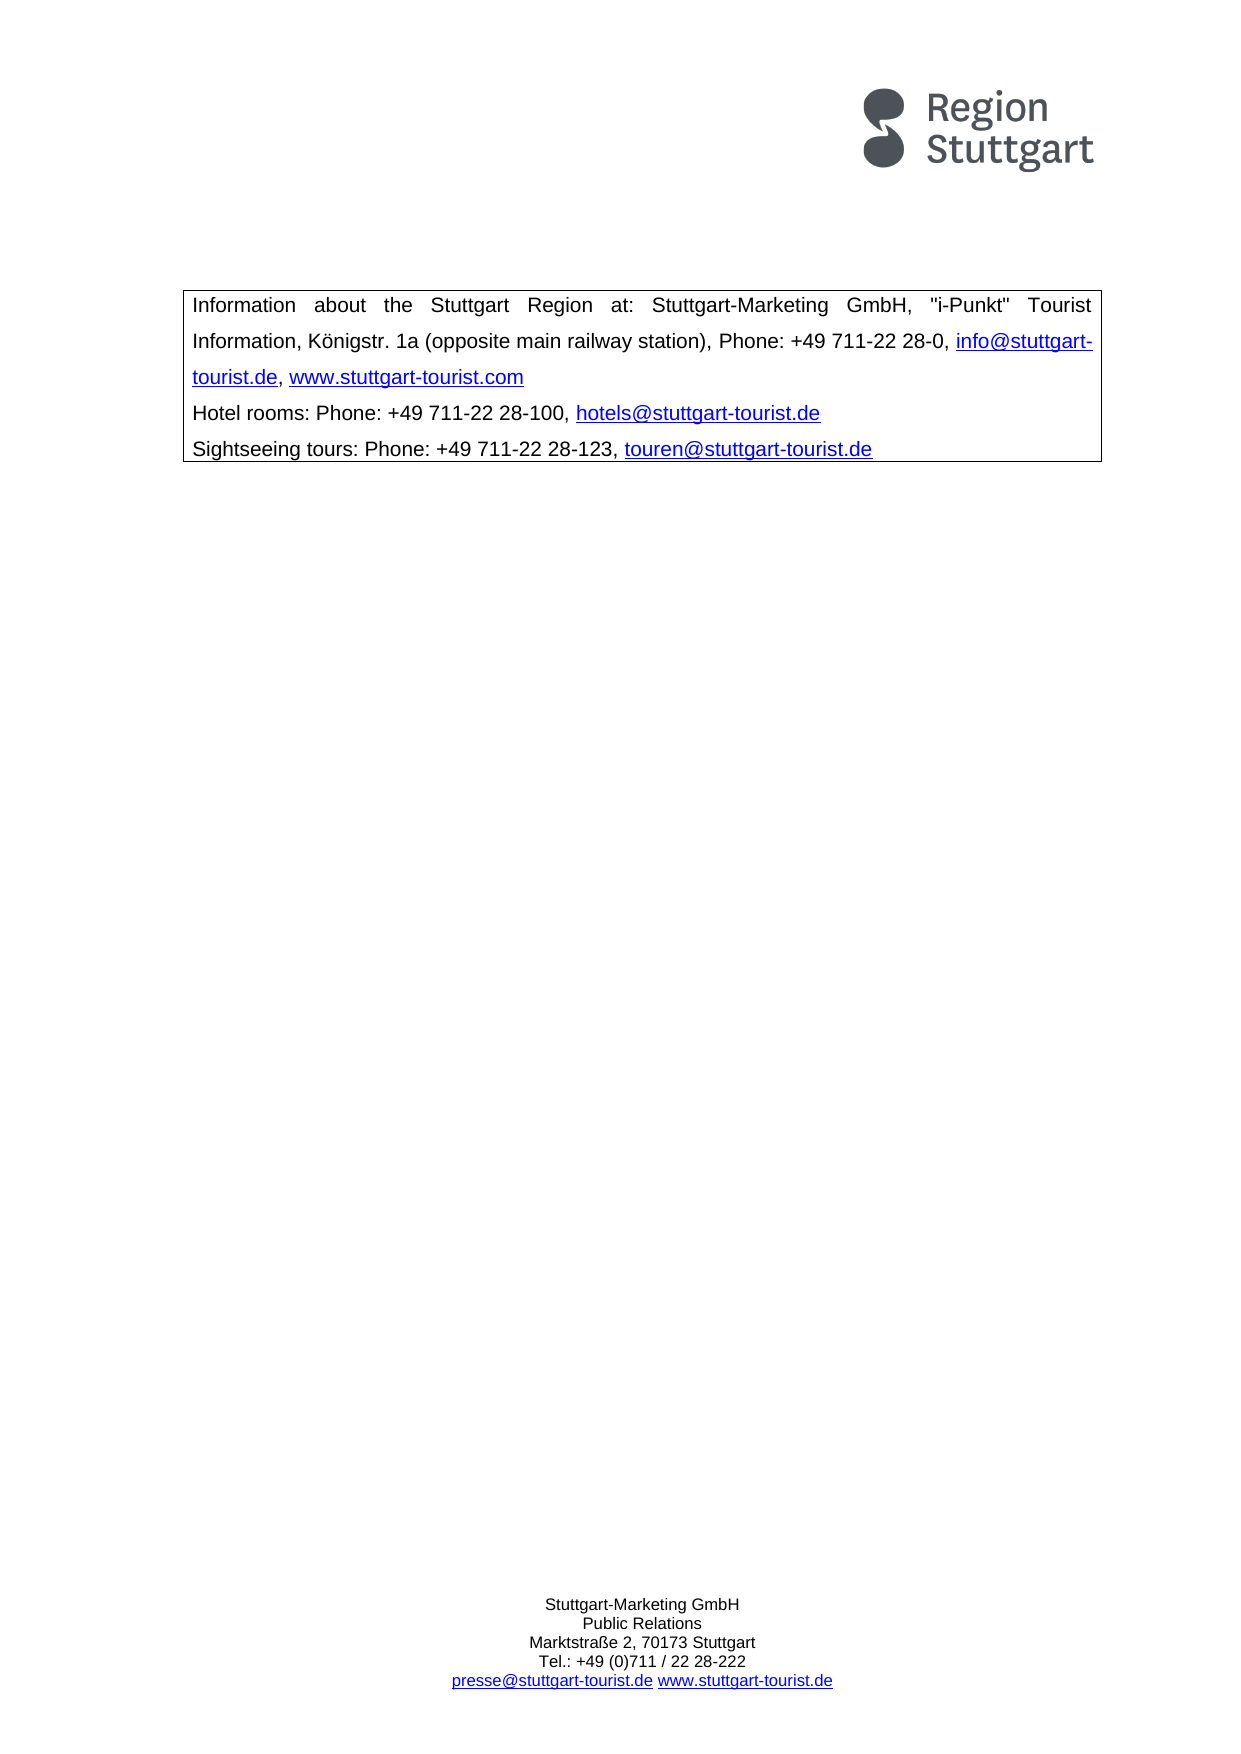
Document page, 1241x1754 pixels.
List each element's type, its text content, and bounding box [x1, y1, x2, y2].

picture [824, 58, 1120, 190]
text Information about the Stuttgart Region at: Stuttgart-Marketing GmbH, "i-Punkt" Tourist Information, Königstr. 1a (opposite main railway station), Phone: +49 711-22 28-0, info@stuttgart-tourist.de, www.stuttgart-tourist.com [184, 291, 1101, 389]
text Sightseeing tours: Phone: +49 711-22 28-123, touren@stuttgart-tourist.de [184, 433, 1101, 461]
text Hotel rooms: Phone: +49 711-22 28-100, hotels@stuttgart-tourist.de [184, 397, 1101, 424]
